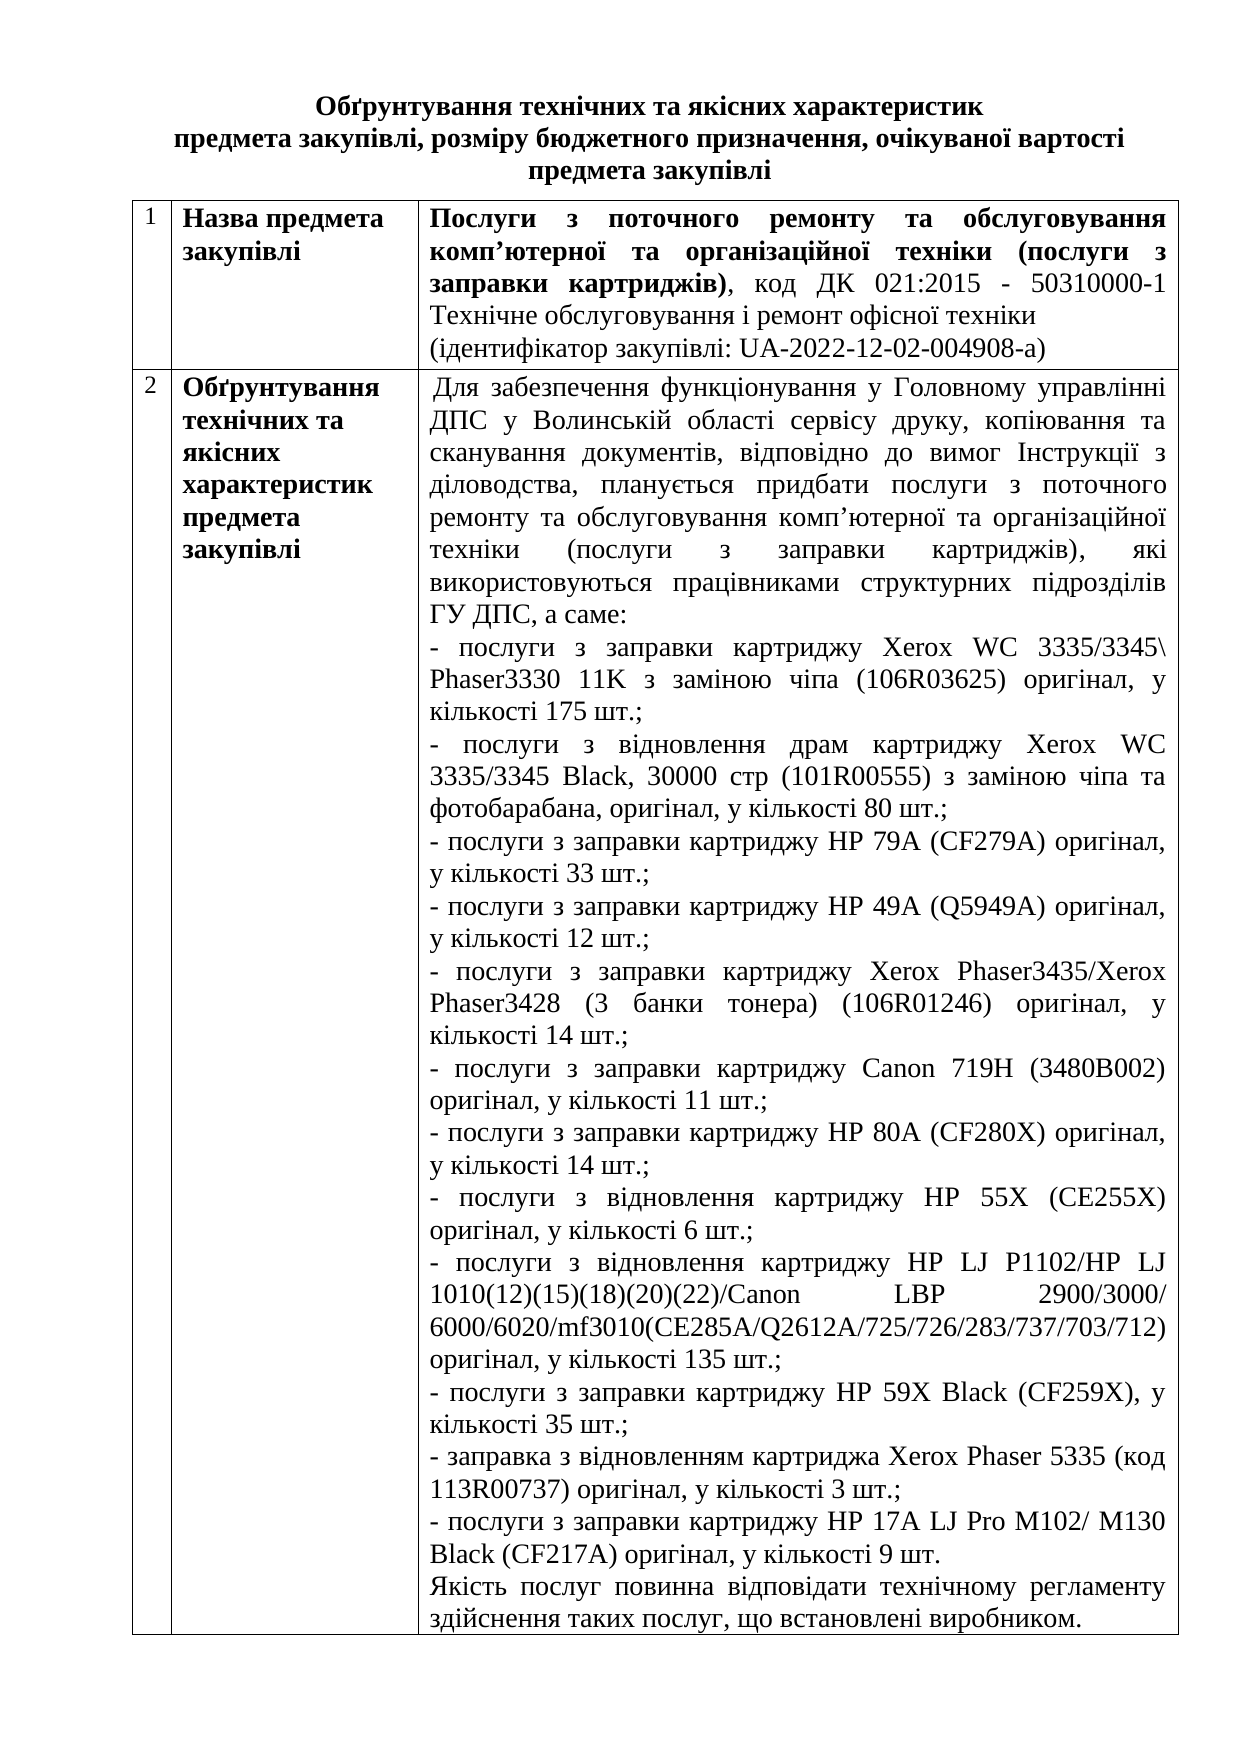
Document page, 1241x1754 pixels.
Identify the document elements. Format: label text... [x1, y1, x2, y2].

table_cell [172, 370, 418, 1634]
text Обґрунтування технічних та якісних характеристик [148, 88, 1152, 121]
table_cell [419, 370, 1178, 1634]
text предмета закупівлі, розміру бюджетного призначення, очікуваної вартості предмета закупівлі [148, 121, 1152, 186]
table_header Назва предмета закупівлі [172, 201, 418, 369]
table_cell 2 [133, 370, 171, 1634]
table_header 1 [133, 201, 171, 369]
table_header Послуги з поточного ремонту та обслуговування комп’ютерної та організаційної техніки (послуги з заправки картриджів), код ДК 021:2015 - 50310000-1 Технічне обслуговування і ремонт офісної техніки (ідентифікатор закупівлі: UA-2022-12-02-004908-a) [419, 201, 1178, 369]
